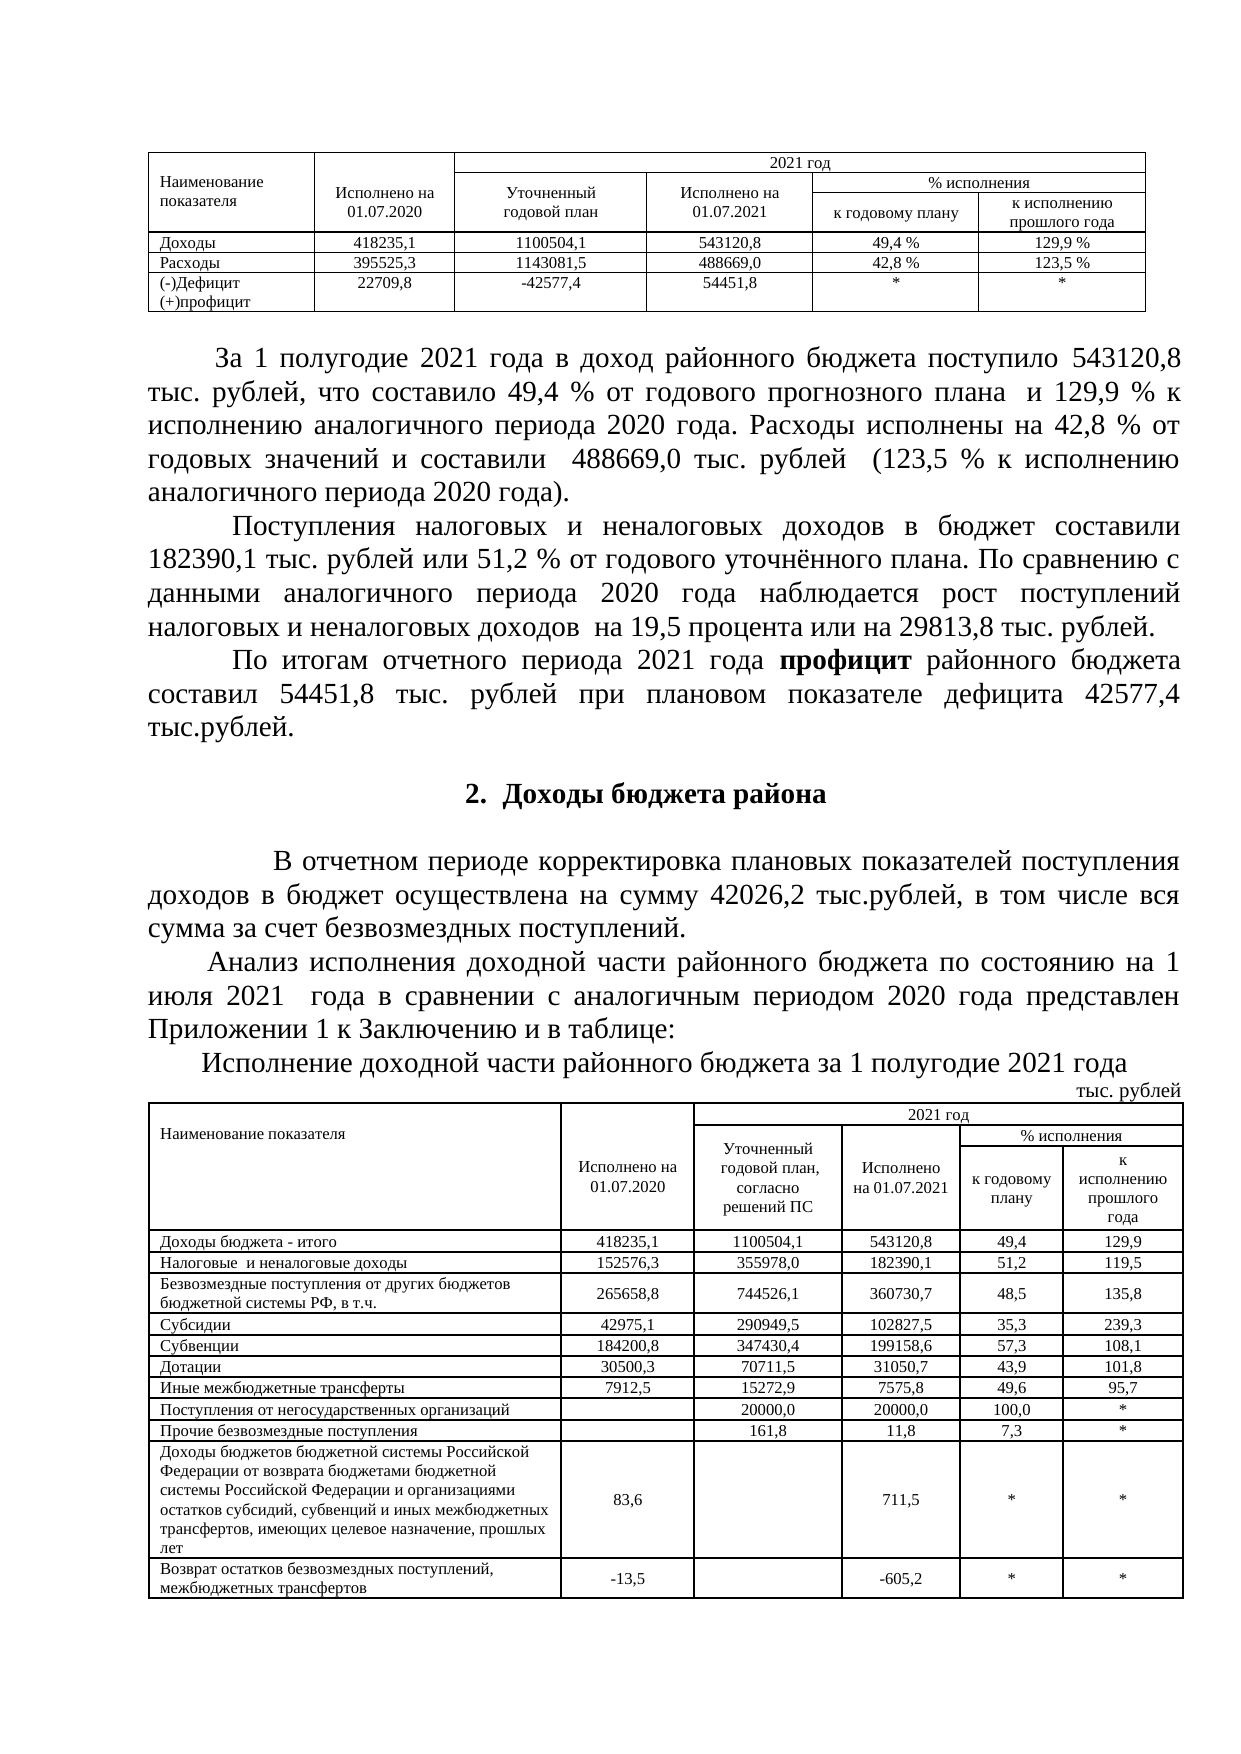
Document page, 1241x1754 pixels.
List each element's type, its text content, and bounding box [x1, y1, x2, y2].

table_cell 290949,5 [695, 1314, 841, 1333]
table_cell 48,5 [961, 1274, 1062, 1312]
table_header Исполнено на 01.07.2020 [562, 1104, 693, 1229]
table_cell -42577,4 [455, 273, 646, 311]
table_cell 30500,3 [562, 1357, 693, 1376]
table_cell 31050,7 [843, 1357, 959, 1376]
table_cell 100,0 [961, 1399, 1062, 1418]
table_header Наименование показателя [149, 153, 314, 231]
table_cell 182390,1 [843, 1253, 959, 1272]
table_cell [695, 1559, 841, 1597]
table_cell 7,3 [961, 1421, 1062, 1440]
text Поступления налоговых и неналоговых доходов в бюджет составили 182390,1 тыс. рублей или 51,2 % от годового уточнённого плана. По сравнению с данными аналогичного периода 2020 года наблюдается рост поступлений налоговых и неналоговых доходов на 19,5 процента или на 29813,8 тыс. рублей. [148, 508, 1181, 642]
table_cell 20000,0 [695, 1399, 841, 1418]
table_cell Дотации [150, 1357, 560, 1376]
table_cell * [1064, 1559, 1182, 1597]
table_cell 11,8 [843, 1421, 959, 1440]
table_cell 360730,7 [843, 1274, 959, 1312]
table_cell * [813, 273, 978, 311]
table_cell 355978,0 [695, 1253, 841, 1272]
table_cell Налоговые и неналоговые доходы [150, 1253, 560, 1272]
table_cell Прочие безвозмездные поступления [150, 1421, 560, 1440]
table_cell 102827,5 [843, 1314, 959, 1333]
table_cell Субсидии [150, 1314, 560, 1333]
table_cell 51,2 [961, 1253, 1062, 1272]
table_header 2021 год [695, 1104, 1182, 1123]
table_cell 1100504,1 [695, 1231, 841, 1251]
table_cell 161,8 [695, 1421, 841, 1440]
table_cell % исполнения [813, 173, 1145, 192]
table_cell 49,6 [961, 1378, 1062, 1397]
table_cell 42,8 % [813, 253, 978, 272]
table_cell 49,4 % [813, 233, 978, 252]
table_cell 49,4 [961, 1231, 1062, 1251]
table_cell * [1064, 1421, 1182, 1440]
table_cell 129,9 [1064, 1231, 1182, 1251]
table_header 2021 год [455, 153, 1145, 172]
table_cell 43,9 [961, 1357, 1062, 1376]
table_cell 711,5 [843, 1442, 959, 1557]
table_cell 123,5 % [979, 253, 1145, 272]
table_cell 35,3 [961, 1314, 1062, 1333]
table_cell 119,5 [1064, 1253, 1182, 1272]
table_cell [695, 1442, 841, 1557]
table_cell Исполнено на 01.07.2021 [843, 1126, 959, 1229]
table_cell 20000,0 [843, 1399, 959, 1418]
table_cell 488669,0 [647, 253, 812, 272]
table_cell * [961, 1559, 1062, 1597]
table_cell 543120,8 [647, 233, 812, 252]
table_cell 418235,1 [315, 233, 454, 252]
table_cell Субвенции [150, 1336, 560, 1355]
table_cell 1100504,1 [455, 233, 646, 252]
table_cell 95,7 [1064, 1378, 1182, 1397]
table_cell Уточненный годовой план, согласно решений ПС [695, 1126, 841, 1229]
table_cell 543120,8 [843, 1231, 959, 1251]
table_cell [562, 1421, 693, 1440]
table_cell 184200,8 [562, 1336, 693, 1355]
table_cell 418235,1 [562, 1231, 693, 1251]
table_cell * [961, 1442, 1062, 1557]
table_cell Безвозмездные поступления от других бюджетов бюджетной системы РФ, в т.ч. [150, 1274, 560, 1312]
table_cell 152576,3 [562, 1253, 693, 1272]
table_cell 7912,5 [562, 1378, 693, 1397]
table_header Наименование показателя [150, 1104, 560, 1229]
table_cell * [1064, 1399, 1182, 1418]
table_cell 347430,4 [695, 1336, 841, 1355]
table_cell Поступления от негосударственных организаций [150, 1399, 560, 1418]
table_cell 239,3 [1064, 1314, 1182, 1333]
table_cell к годовому плану [961, 1147, 1062, 1229]
table_cell 42975,1 [562, 1314, 693, 1333]
table_cell Исполнено на 01.07.2021 [647, 173, 812, 231]
table_cell Иные межбюджетные трансферты [150, 1378, 560, 1397]
table_cell 54451,8 [647, 273, 812, 311]
table_cell 1143081,5 [455, 253, 646, 272]
table_cell Расходы [149, 253, 314, 272]
list Доходы бюджета района [110, 776, 1181, 810]
table_cell 101,8 [1064, 1357, 1182, 1376]
table_cell * [1064, 1442, 1182, 1557]
table_cell 265658,8 [562, 1274, 693, 1312]
table_cell 129,9 % [979, 233, 1145, 252]
table_cell -605,2 [843, 1559, 959, 1597]
table_header Исполнено на 01.07.2020 [315, 153, 454, 231]
table_cell 744526,1 [695, 1274, 841, 1312]
table_cell (-)Дефицит (+)профицит [149, 273, 314, 311]
table_cell Уточненный годовой план [455, 173, 646, 231]
table_cell 83,6 [562, 1442, 693, 1557]
table_cell 108,1 [1064, 1336, 1182, 1355]
table_cell % исполнения [961, 1126, 1182, 1145]
table_cell Возврат остатков безвозмездных поступлений, межбюджетных трансфертов [150, 1559, 560, 1597]
text Анализ исполнения доходной части районного бюджета по состоянию на 1 июля 2021 года в сравнении с аналогичным периодом 2020 года представлен Приложении 1 к Заключению и в таблице: [148, 944, 1181, 1045]
table_cell * [979, 273, 1145, 311]
table_cell 70711,5 [695, 1357, 841, 1376]
table_cell 7575,8 [843, 1378, 959, 1397]
table_cell 395525,3 [315, 253, 454, 272]
text тыс. рублей [148, 1078, 1181, 1102]
table_cell 15272,9 [695, 1378, 841, 1397]
table_cell 135,8 [1064, 1274, 1182, 1312]
table_cell к исполнению прошлого года [1064, 1147, 1182, 1229]
text Исполнение доходной части районного бюджета за 1 полугодие 2021 года [148, 1045, 1181, 1078]
text По итогам отчетного периода 2021 года профицит районного бюджета составил 54451,8 тыс. рублей при плановом показателе дефицита 42577,4 тыс.рублей. [148, 642, 1181, 743]
table_cell к исполнению прошлого года [979, 193, 1145, 231]
table_cell [562, 1399, 693, 1418]
table_cell -13,5 [562, 1559, 693, 1597]
table_cell 57,3 [961, 1336, 1062, 1355]
text За 1 полугодие 2021 года в доход районного бюджета поступило 543120,8 тыс. рублей, что составило 49,4 % от годового прогнозного плана и 129,9 % к исполнению аналогичного периода 2020 года. Расходы исполнены на 42,8 % от годовых значений и составили 488669,0 тыс. рублей (123,5 % к исполнению аналогичного периода 2020 года). [148, 340, 1181, 508]
text В отчетном периоде корректировка плановых показателей поступления доходов в бюджет осуществлена на сумму 42026,2 тыс.рублей, в том числе вся сумма за счет безвозмездных поступлений. [148, 843, 1181, 944]
table_cell Доходы бюджета - итого [150, 1231, 560, 1251]
table_cell к годовому плану [813, 193, 978, 231]
table_cell Доходы [149, 233, 314, 252]
table_cell Доходы бюджетов бюджетной системы Российской Федерации от возврата бюджетами бюджетной системы Российской Федерации и организациями остатков субсидий, субвенций и иных межбюджетных трансфертов, имеющих целевое назначение, прошлых лет [150, 1442, 560, 1557]
table_cell 22709,8 [315, 273, 454, 311]
table_cell 199158,6 [843, 1336, 959, 1355]
